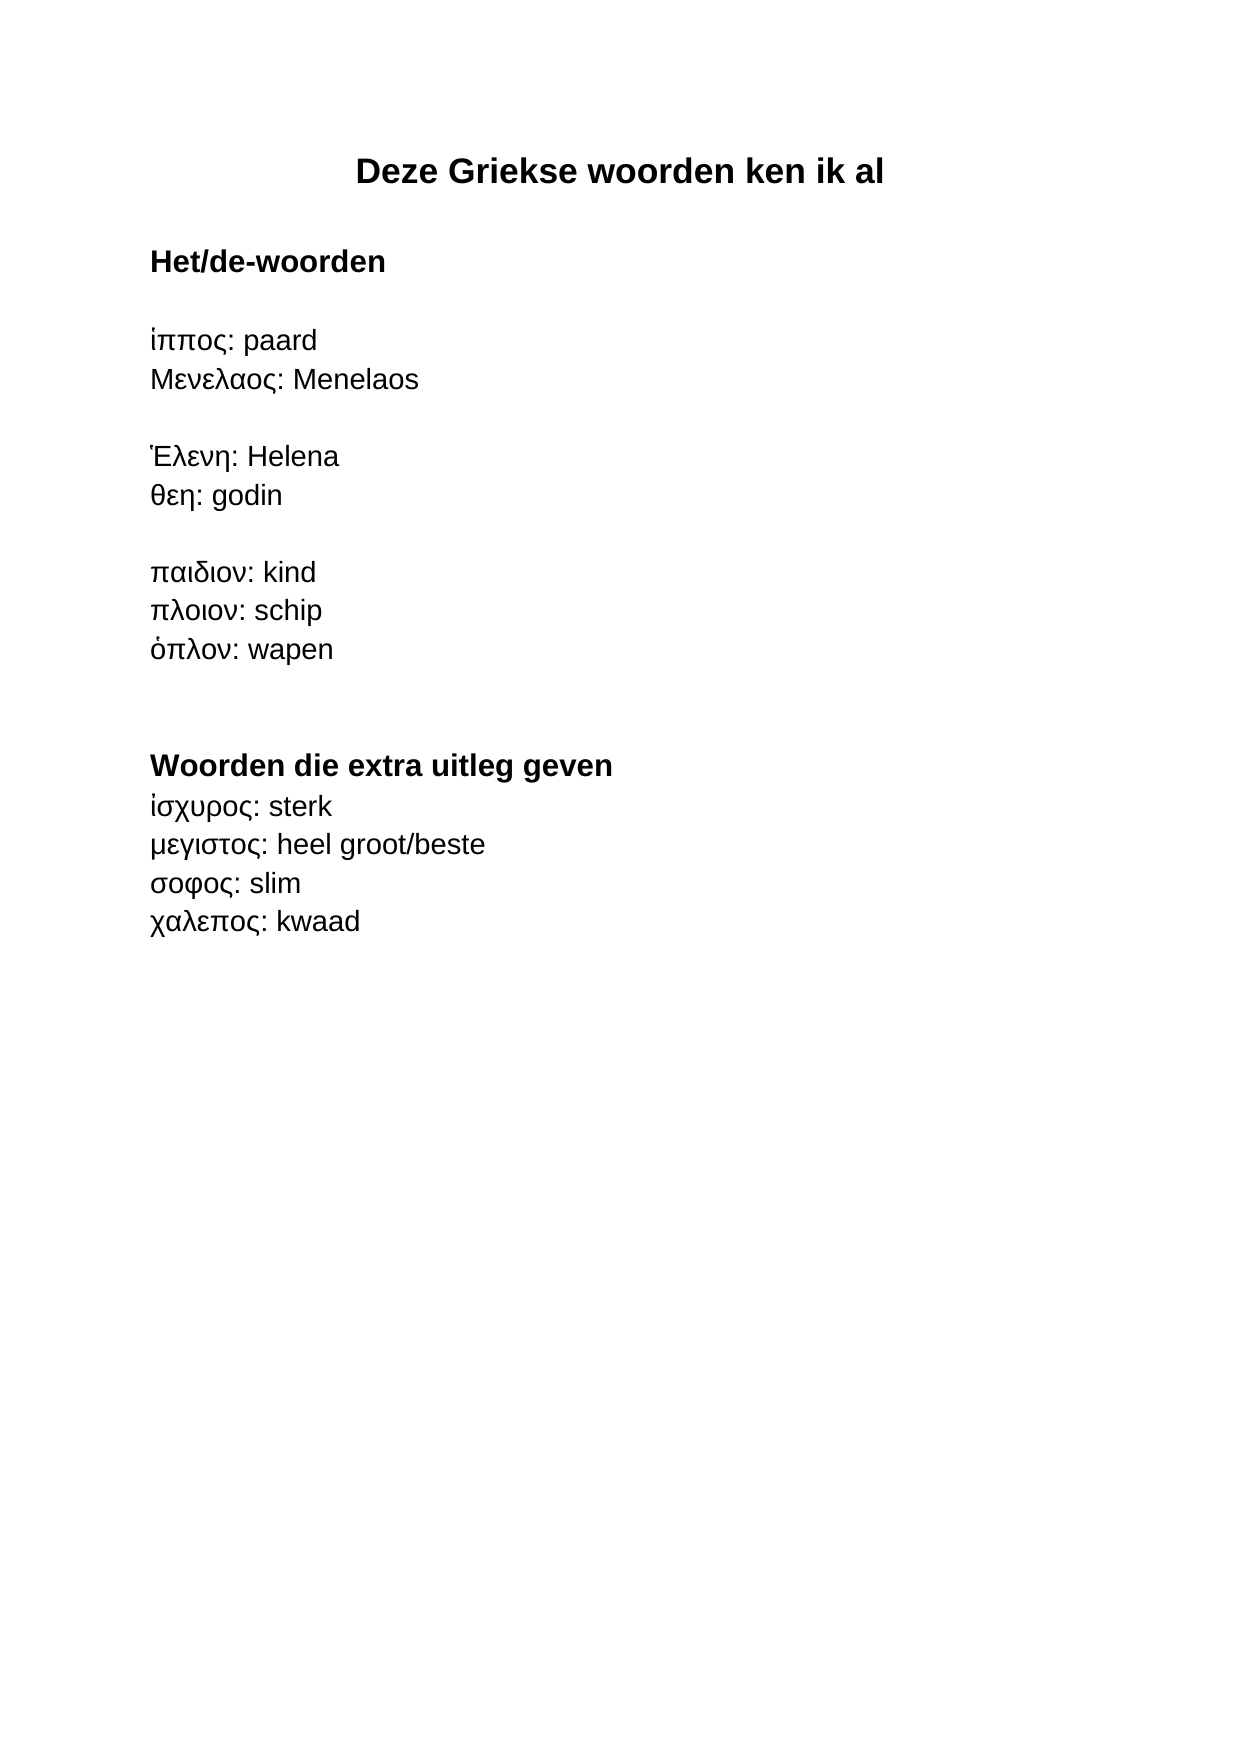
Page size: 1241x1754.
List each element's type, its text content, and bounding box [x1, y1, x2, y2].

text σοφος: slim [150, 866, 582, 899]
text χαλεπος: kwaad [150, 904, 582, 938]
text Μενελαος: Menelaos [150, 362, 1090, 395]
text ἱππος: paard [150, 323, 1090, 357]
text Ἑλενη: Helena [150, 439, 1090, 472]
text Deze Griekse woorden ken ik al [150, 150, 1090, 191]
text θεη: godin [150, 477, 1090, 511]
text ἰσχυρος: sterk [150, 788, 582, 822]
text Het/de-woorden [150, 243, 1090, 279]
text Woorden die extra uitleg geven [150, 747, 1090, 783]
text ὁπλον: wapen [150, 632, 1090, 665]
text πλοιον: schip [150, 593, 1090, 627]
text παιδιον: kind [150, 554, 1090, 588]
text μεγιστος: heel groot/beste [150, 827, 582, 861]
